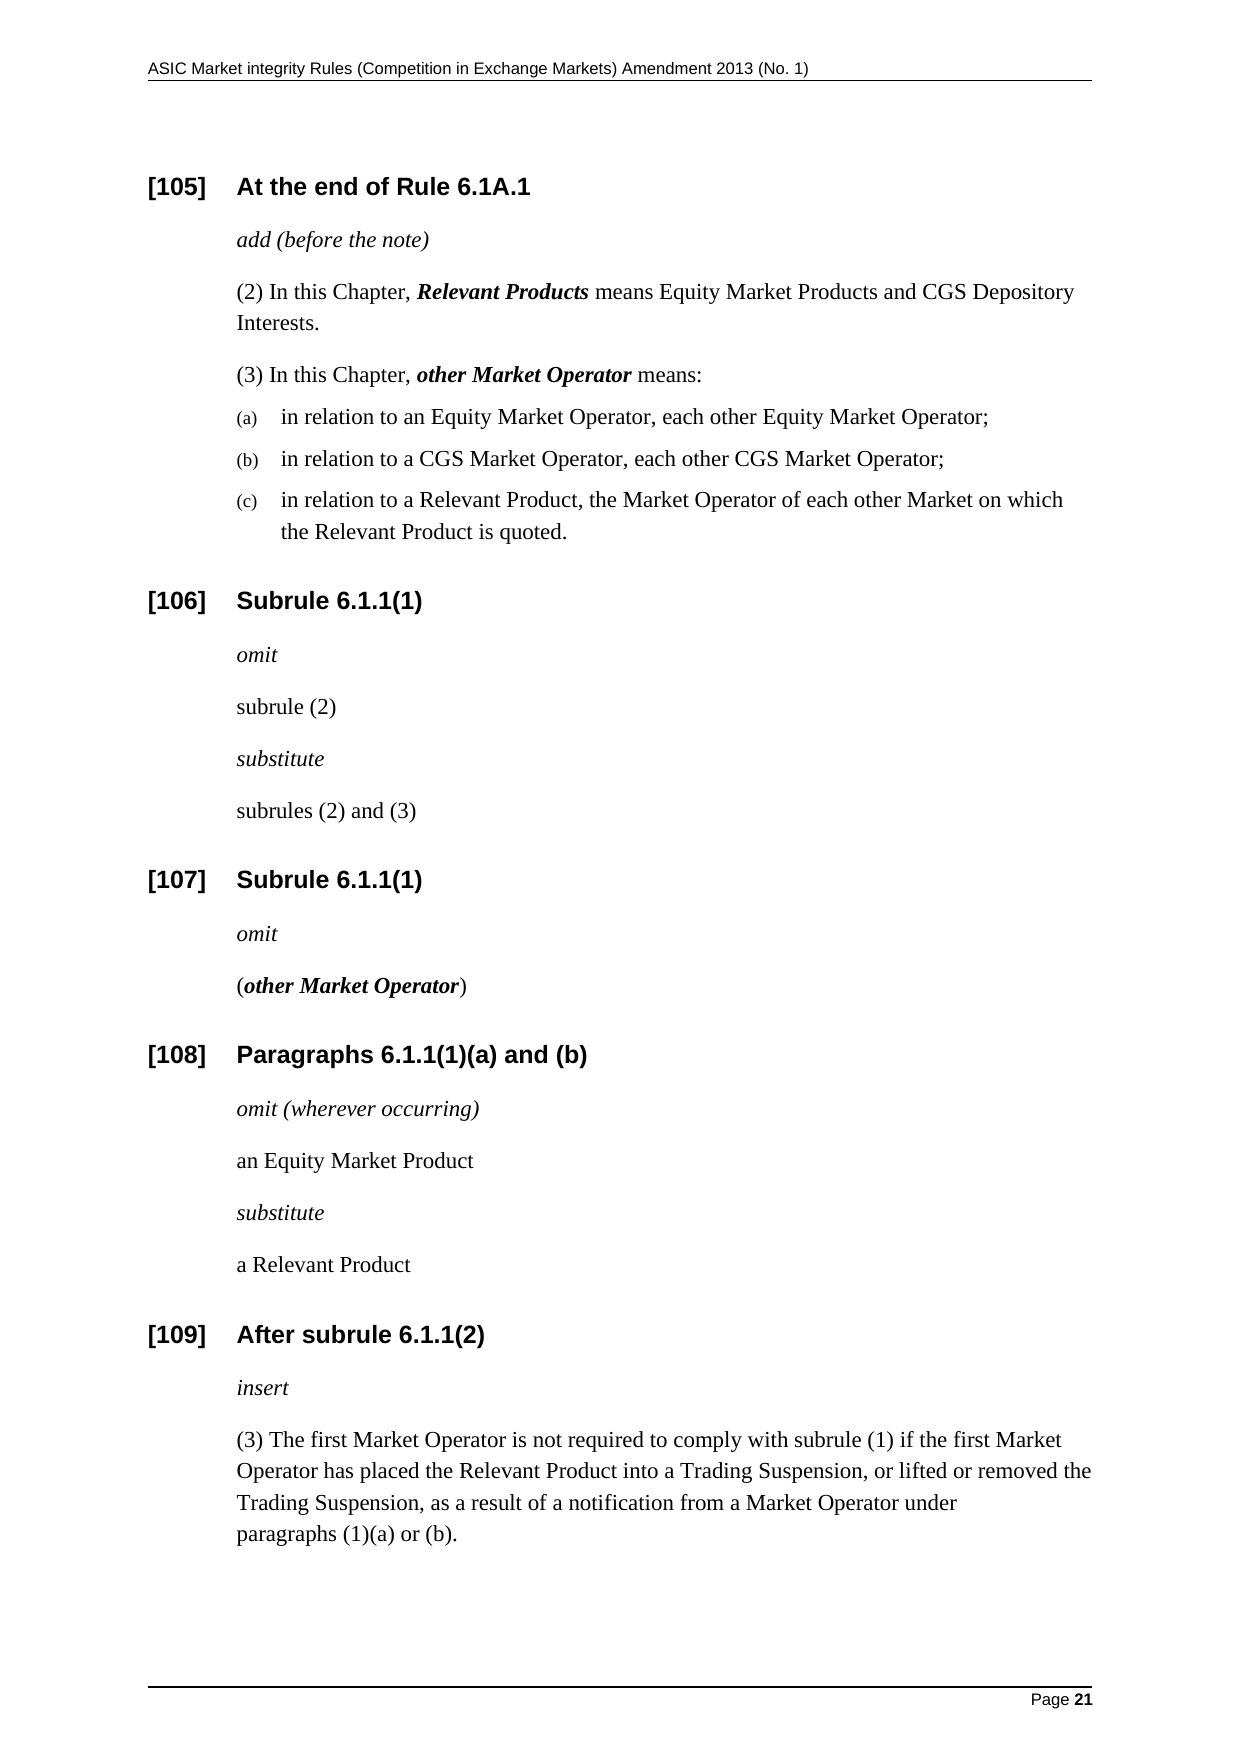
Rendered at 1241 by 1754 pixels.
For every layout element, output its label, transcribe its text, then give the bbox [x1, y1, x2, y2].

subtitle [107] Subrule 6.1.1(1) [148, 865, 1092, 894]
subtitle [108] Paragraphs 6.1.1(1)(a) and (b) [148, 1040, 1092, 1069]
text a Relevant Product [236, 1246, 1092, 1277]
text (other Market Operator) [236, 967, 1092, 998]
text subrules (2) and (3) [236, 792, 1092, 823]
text omit (wherever occurring) [236, 1090, 1092, 1121]
list in relation to an Equity Market Operator, each other Equity Market Operator; [236, 398, 1092, 429]
text add (before the note) [236, 221, 1092, 252]
text insert [236, 1369, 1092, 1400]
text omit [236, 915, 1092, 946]
text substitute [236, 740, 1092, 771]
text an Equity Market Product [236, 1142, 1092, 1173]
text omit [236, 636, 1092, 667]
text subrule (2) [236, 688, 1092, 719]
text (2) In this Chapter, Relevant Products means Equity Market Products and CGS Depository Interests. [236, 273, 1092, 336]
text (3) In this Chapter, other Market Operator means: [236, 357, 1092, 388]
subtitle [106] Subrule 6.1.1(1) [148, 586, 1092, 615]
text substitute [236, 1194, 1092, 1225]
text in relation to a Relevant Product, the Market Operator of each other Market on which the Relevant Product is quoted. [236, 482, 1092, 544]
subtitle [105] At the end of Rule 6.1A.1 [148, 171, 1092, 200]
subtitle [109] After subrule 6.1.1(2) [148, 1319, 1092, 1348]
text in relation to a CGS Market Operator, each other CGS Market Operator; [236, 440, 1092, 471]
text (3) The first Market Operator is not required to comply with subrule (1) if the first Market Operator has placed the Relevant Product into a Trading Suspension, or lifted or removed the Trading Suspension, as a result of a notification from a Market Operator under paragraphs (1)(a) or (b). [236, 1421, 1092, 1546]
